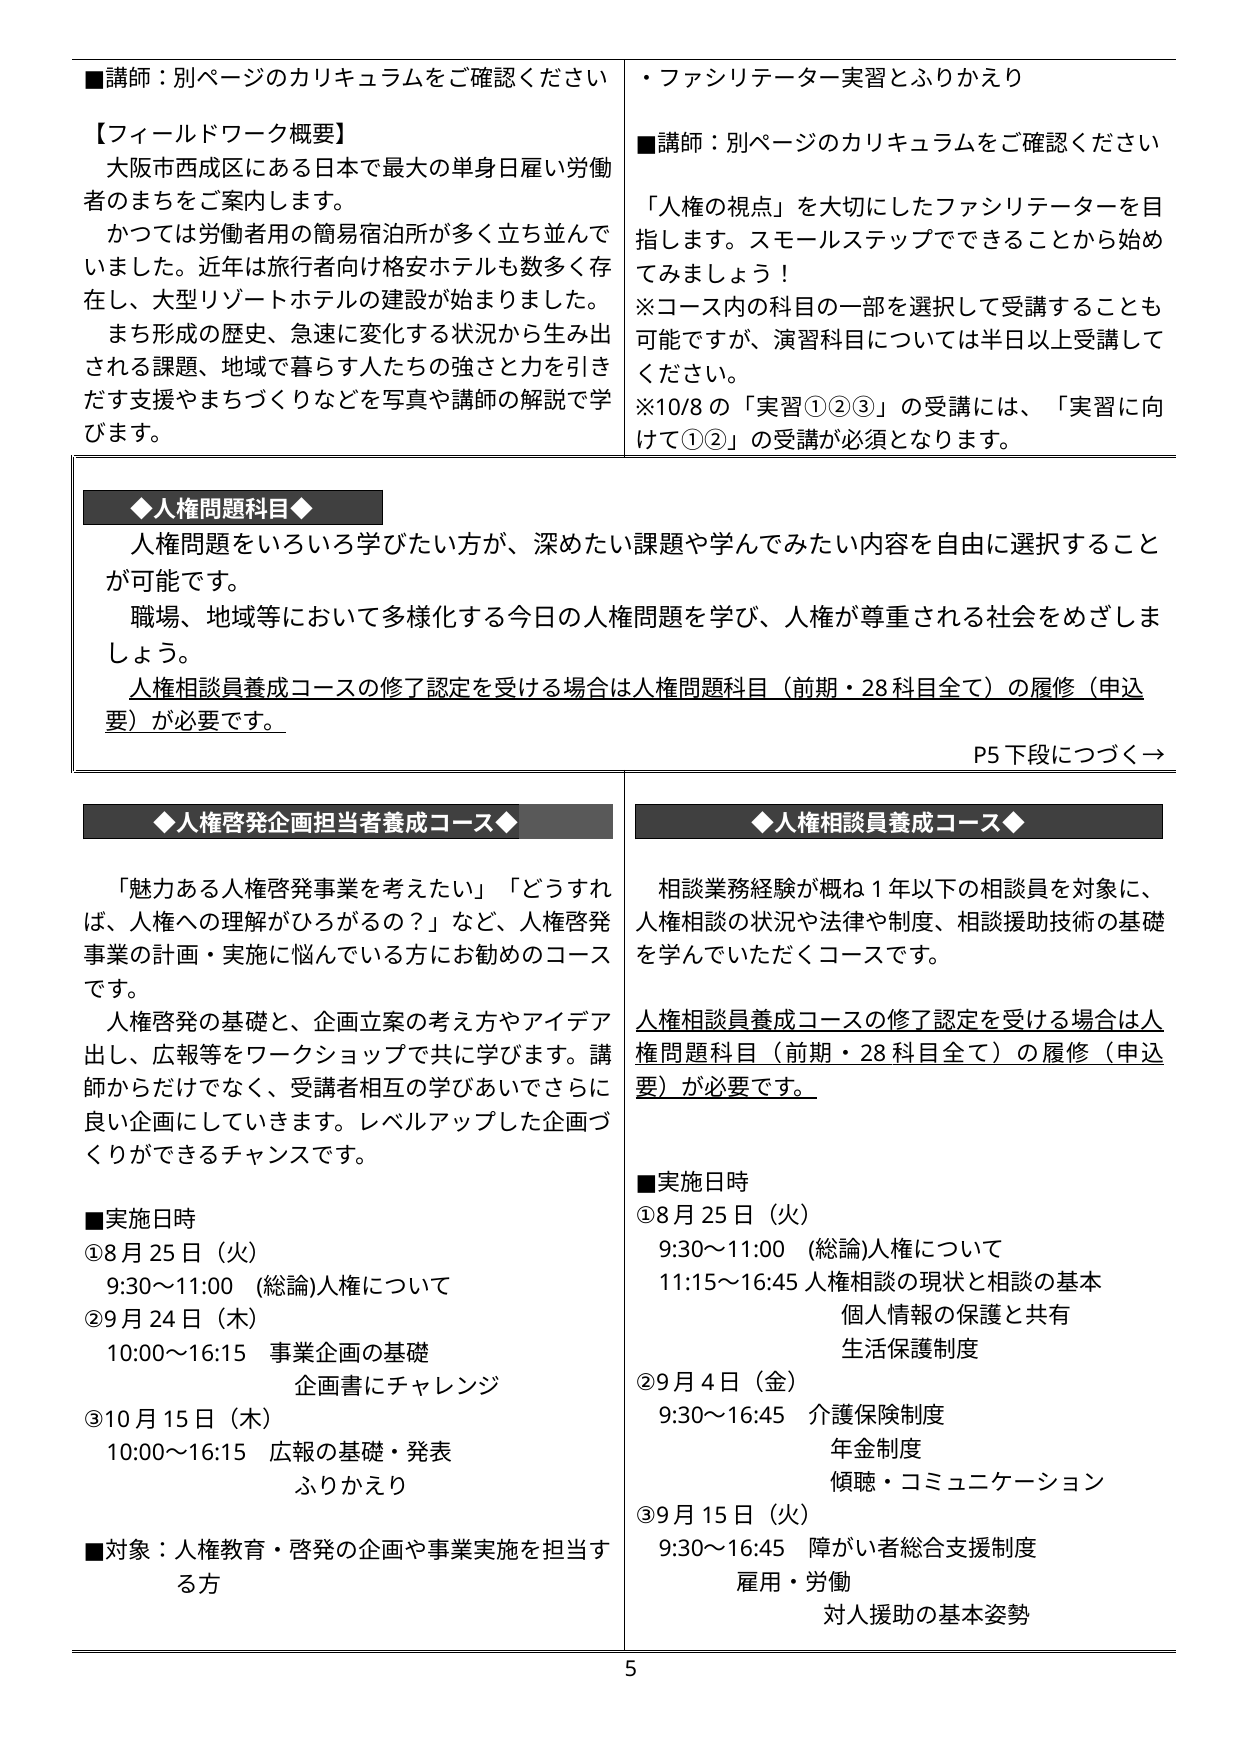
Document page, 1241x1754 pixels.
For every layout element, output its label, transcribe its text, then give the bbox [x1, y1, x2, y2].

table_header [625, 60, 1176, 455]
table_cell ◆人権問題科目◆ 人権問題をいろいろ学びたい方が、深めたい課題や学んでみたい内容を自由に選択することが可能です。 職場、地域等において多様化する今日の人権問題を学び、人権が尊重される社会をめざしましょう。 人権相談員養成コースの修了認定を受ける場合は人権問題科目（前期・28科目全て）の履修（申込 要）が必要です。 P5下段につづく→ [72, 455, 1176, 770]
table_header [72, 60, 624, 455]
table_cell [625, 773, 1176, 1650]
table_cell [72, 770, 624, 1650]
